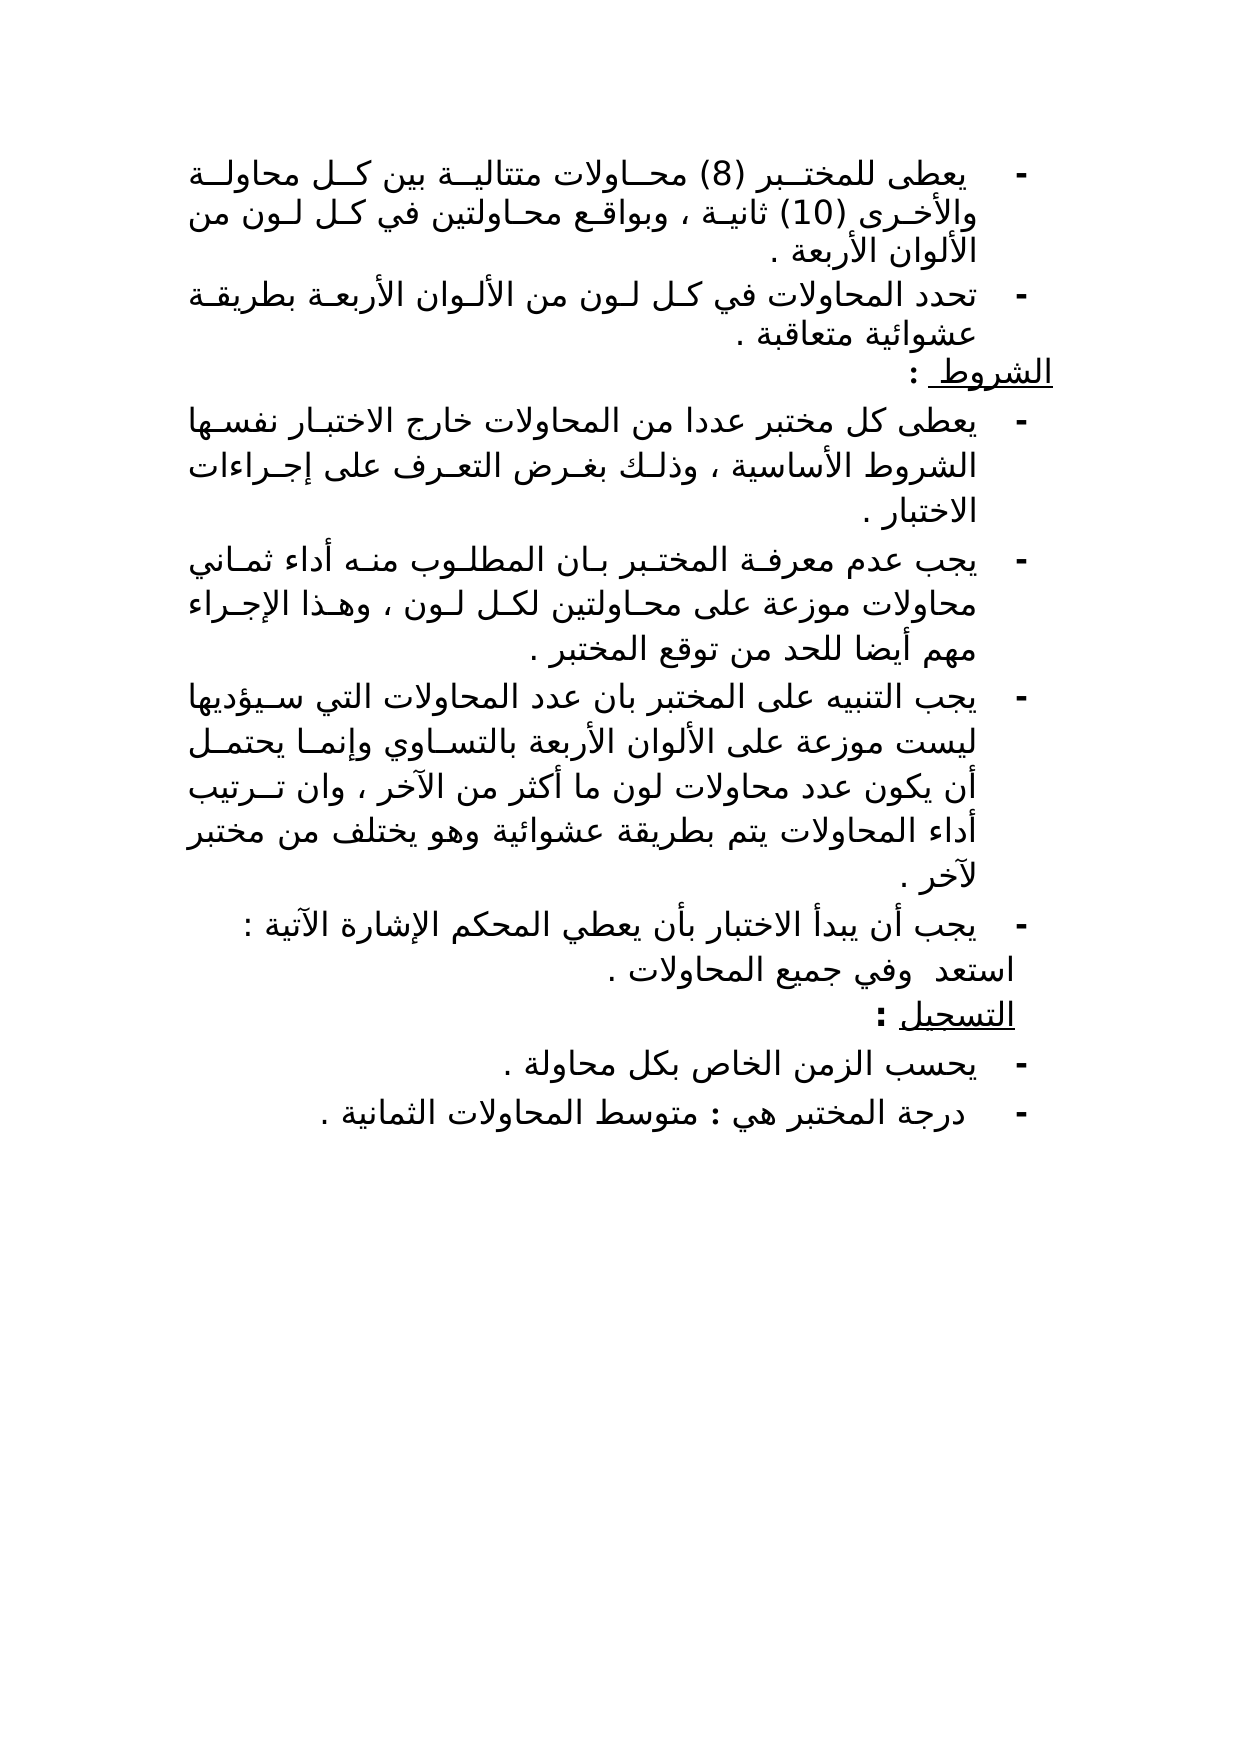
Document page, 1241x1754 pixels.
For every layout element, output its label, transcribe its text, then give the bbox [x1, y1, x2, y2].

list يجب عدم معرفة المختبر بان المطلوب منه أداء ثماني محاولات موزعة على محاولتين لكل لون ، وهذا الإجراء مهم أيضا للحد من توقع المختبر . [187, 536, 1015, 668]
text استعد وفي جميع المحاولات . [187, 951, 1015, 989]
list يجب أن يبدأ الاختبار بأن يعطي المحكم الإشارة الآتية : [187, 901, 1015, 944]
list يحسب الزمن الخاص بكل محاولة . [187, 1040, 1015, 1083]
list درجة المختبر هي : متوسط المحاولات الثمانية . [187, 1089, 1015, 1132]
list تحدد المحاولات في كل لون من الألوان الأربعة بطريقة عشوائية متعاقبة . [187, 271, 1015, 353]
text الشروط : [187, 353, 1053, 392]
list يجب التنبيه على المختبر بان عدد المحاولات التي سيؤديها ليست موزعة على الألوان الأربعة بالتساوي وإنما يحتمل أن يكون عدد محاولات لون ما أكثر من الآخر ، وان ترتيب أداء المحاولات يتم بطريقة عشوائية وهو يختلف من مختبر لآخر . [187, 674, 1015, 895]
list يعطى كل مختبر عددا من المحاولات خارج الاختبار نفسها الشروط الأساسية ، وذلك بغرض التعرف على إجراءات الاختبار . [187, 398, 1015, 530]
list يعطى للمختبر (8) محاولات متتالية بين كل محاولة والأخرى (10) ثانية ، وبواقع محاولتين في كل لون من الألوان الأربعة . [187, 150, 1015, 271]
text التسجيل : [187, 995, 1015, 1034]
